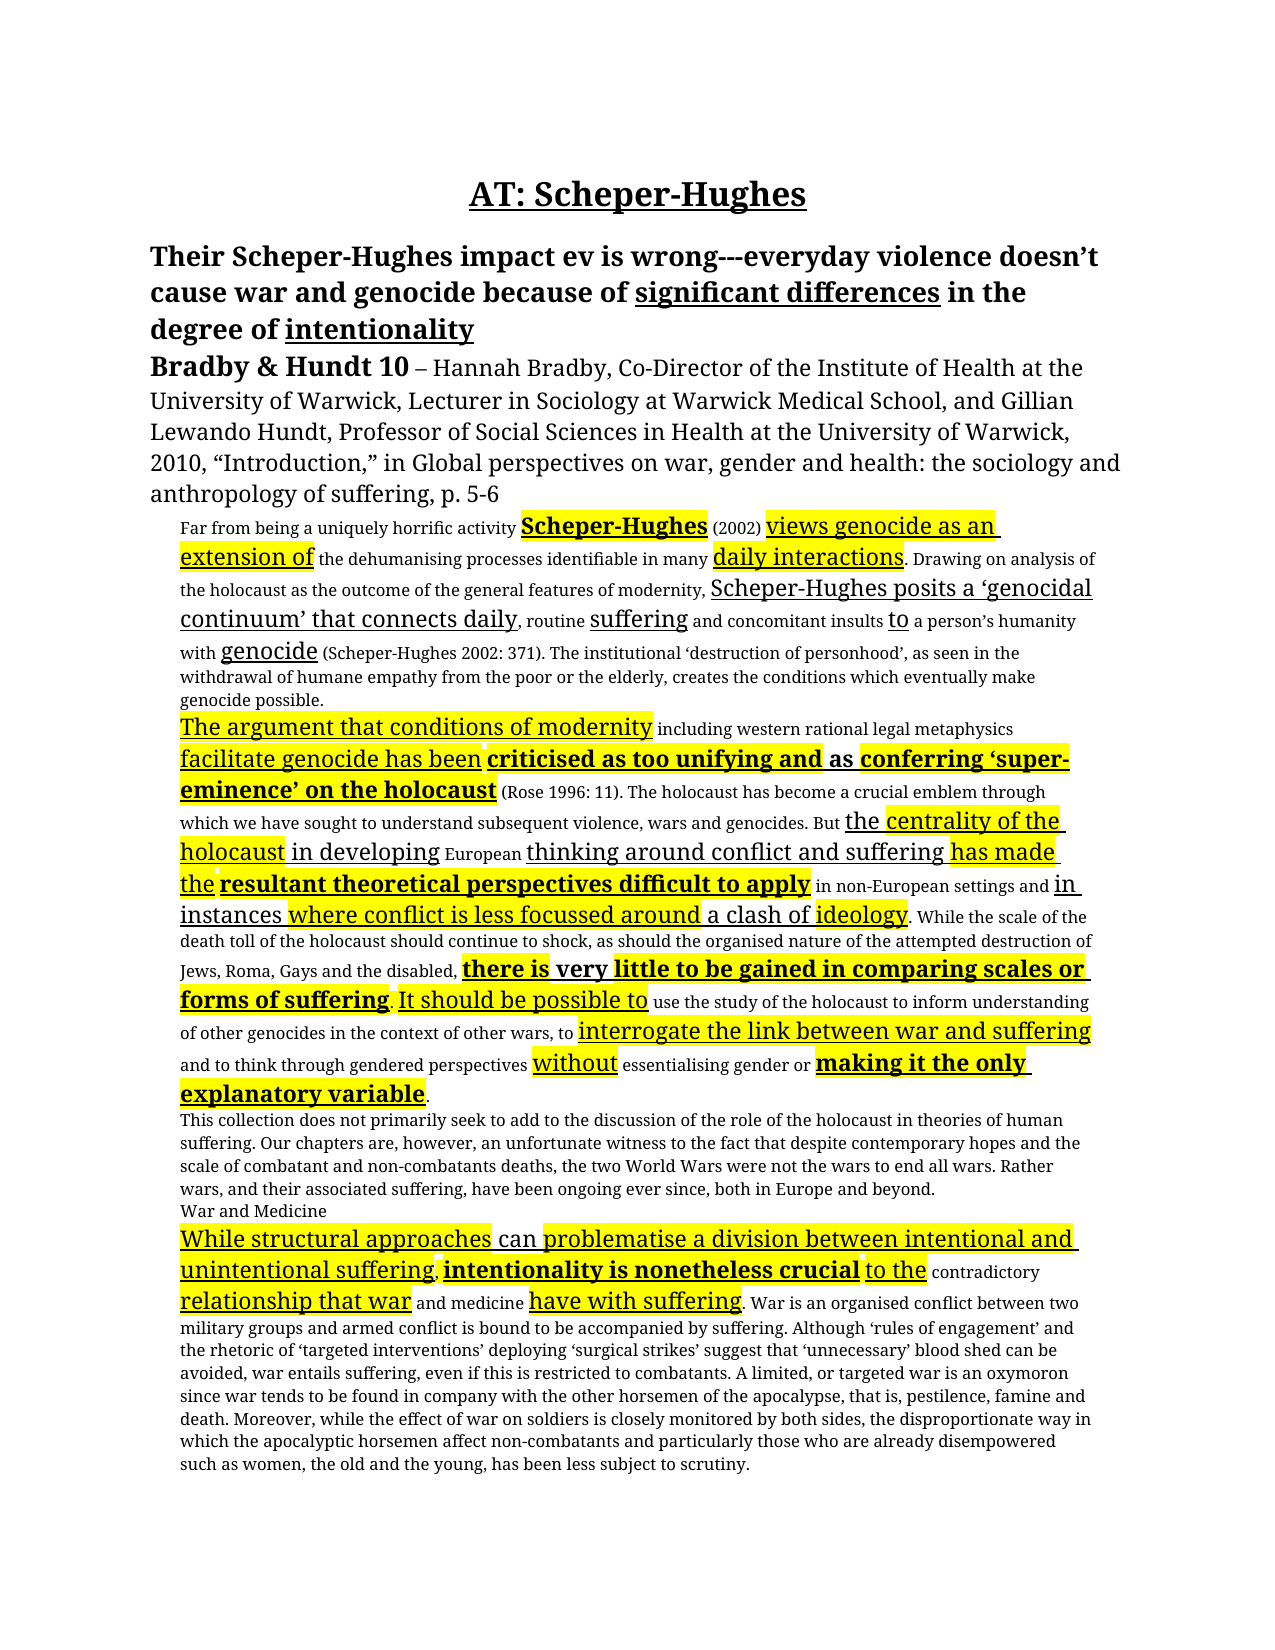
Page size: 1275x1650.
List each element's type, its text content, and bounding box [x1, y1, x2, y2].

subtitle Their Scheper-Hughes impact ev is wrong---everyday violence doesn’t cause war and genocide because of significant differences in the degree of intentionality [150, 237, 1125, 348]
text Bradby & Hundt 10 – Hannah Bradby, Co-Director of the Institute of Health at the University of Warwick, Lecturer in Sociology at Warwick Medical School, and Gillian Lewando Hundt, Professor of Social Sciences in Health at the University of Warwick, 2010, “Introduction,” in Global perspectives on war, gender and health: the sociology and anthropology of suffering, p. 5-6 [150, 348, 1125, 509]
text This collection does not primarily seek to add to the discussion of the role of the holocaust in theories of human suffering. Our chapters are, however, an unfortunate witness to the fact that despite contemporary hopes and the scale of combatant and non-combatants deaths, the two World Wars were not the wars to end all wars. Rather wars, and their associated suffering, have been ongoing ever since, both in Europe and beyond. [180, 1109, 1095, 1200]
subtitle AT: Scheper-Hughes [150, 171, 1125, 216]
text While structural approaches can problematise a division between intentional and unintentional suffering, intentionality is nonetheless crucial to the contradictory relationship that war and medicine have with suffering. War is an organised conflict between two military groups and armed conflict is bound to be accompanied by suffering. Although ‘rules of engagement’ and the rhetoric of ‘targeted interventions’ deploying ‘surgical strikes’ suggest that ‘unnecessary’ blood shed can be avoided, war entails suffering, even if this is restricted to combatants. A limited, or targeted war is an oxymoron since war tends to be found in company with the other horsemen of the apocalypse, that is, pestilence, famine and death. Moreover, while the effect of war on soldiers is closely monitored by both sides, the disproportionate way in which the apocalyptic horsemen affect non-combatants and particularly those who are already disempowered such as women, the old and the young, has been less subject to scrutiny. [180, 1222, 1095, 1475]
text The argument that conditions of modernity including western rational legal metaphysics facilitate genocide has been criticised as too unifying and as conferring ‘super-eminence’ on the holocaust (Rose 1996: 11). The holocaust has become a crucial emblem through which we have sought to understand subsequent violence, wars and genocides. But the centrality of the holocaust in developing European thinking around conflict and suffering has made the resultant theoretical perspectives difficult to apply in non-European settings and in instances where conflict is less focussed around a clash of ideology. While the scale of the death toll of the holocaust should continue to shock, as should the organised nature of the attempted destruction of Jews, Roma, Gays and the disabled, there is very little to be gained in comparing scales or forms of suffering. It should be possible to use the study of the holocaust to inform understanding of other genocides in the context of other wars, to interrogate the link between war and suffering and to think through gendered perspectives without essentialising gender or making it the only explanatory variable. [180, 711, 1095, 1109]
text War and Medicine [180, 1200, 1095, 1222]
text Far from being a uniquely horrific activity Scheper-Hughes (2002) views genocide as an extension of the dehumanising processes identifiable in many daily interactions. Drawing on analysis of the holocaust as the outcome of the general features of modernity, Scheper-Hughes posits a ‘genocidal continuum’ that connects daily, routine suffering and concomitant insults to a person’s humanity with genocide (Scheper-Hughes 2002: 371). The institutional ‘destruction of personhood’, as seen in the withdrawal of humane empathy from the poor or the elderly, creates the conditions which eventually make genocide possible. [180, 509, 1095, 711]
